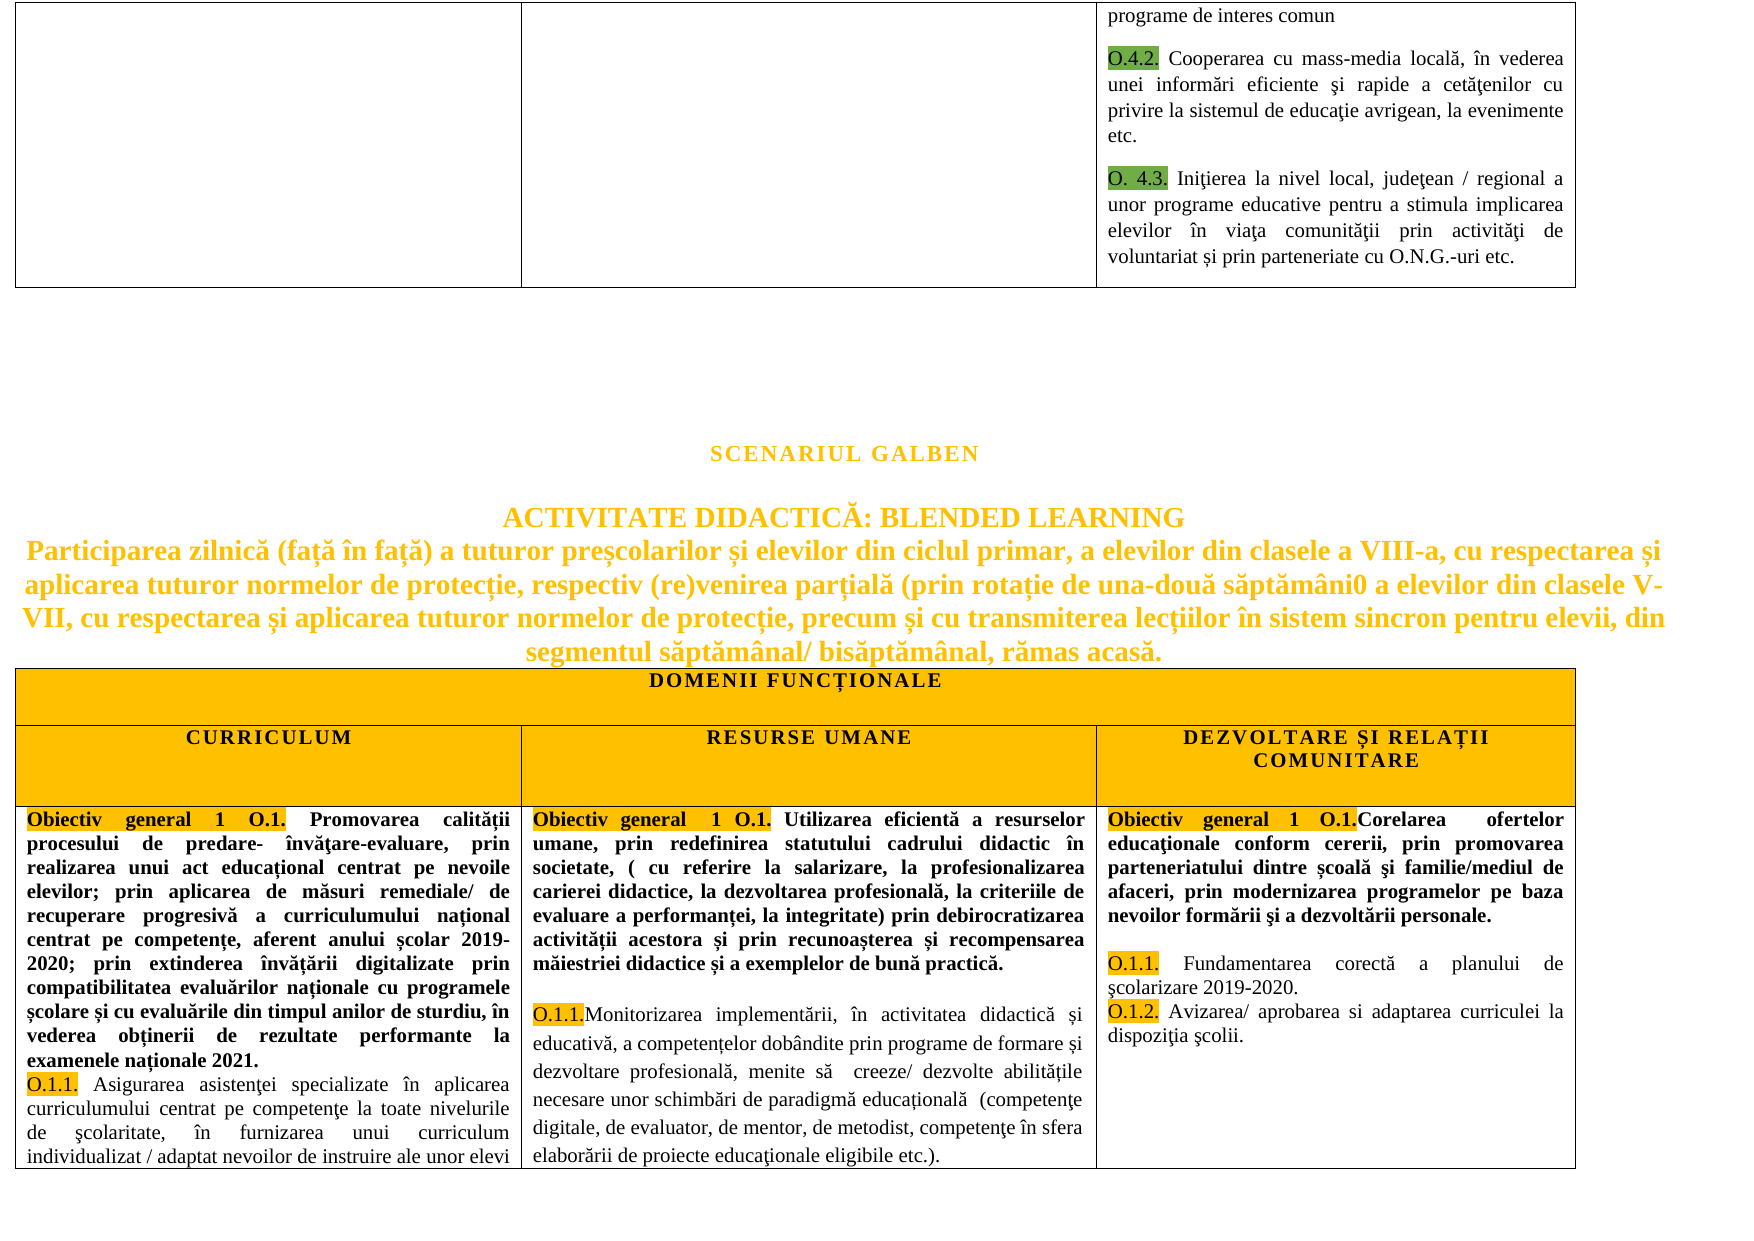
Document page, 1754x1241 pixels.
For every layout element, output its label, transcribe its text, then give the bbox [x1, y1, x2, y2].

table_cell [16, 807, 521, 1168]
table_cell DEZVOLTARE ȘI RELAȚII COMUNITARE [1097, 726, 1575, 806]
table_cell RESURSE UMANE [522, 726, 1096, 806]
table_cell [1097, 807, 1575, 1168]
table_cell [16, 3, 521, 287]
table_cell CURRICULUM [16, 726, 521, 806]
text Participarea zilnică (față în față) a tuturor preșcolarilor și elevilor din ciclul primar, a elevilor din clasele a VIII-a, cu respectarea și aplicarea tuturor normelor de protecție, respectiv (re)venirea parțială (prin rotație de una-două săptămâni0 a elevilor din clasele V-VII, cu respectarea și aplicarea tuturor normelor de protecție, precum și cu transmiterea lecțiilor în sistem sincron pentru elevii, din segmentul săptămânal/ bisăptămânal, rămas acasă. [15, 533, 1673, 668]
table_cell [522, 807, 1096, 1168]
table_header DOMENII FUNCȚIONALE [16, 669, 1575, 725]
text ACTIVITATE DIDACTICĂ: BLENDED LEARNING [15, 500, 1673, 533]
text SCENARIUL GALBEN [15, 443, 1673, 466]
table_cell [1097, 3, 1575, 287]
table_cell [522, 3, 1096, 287]
